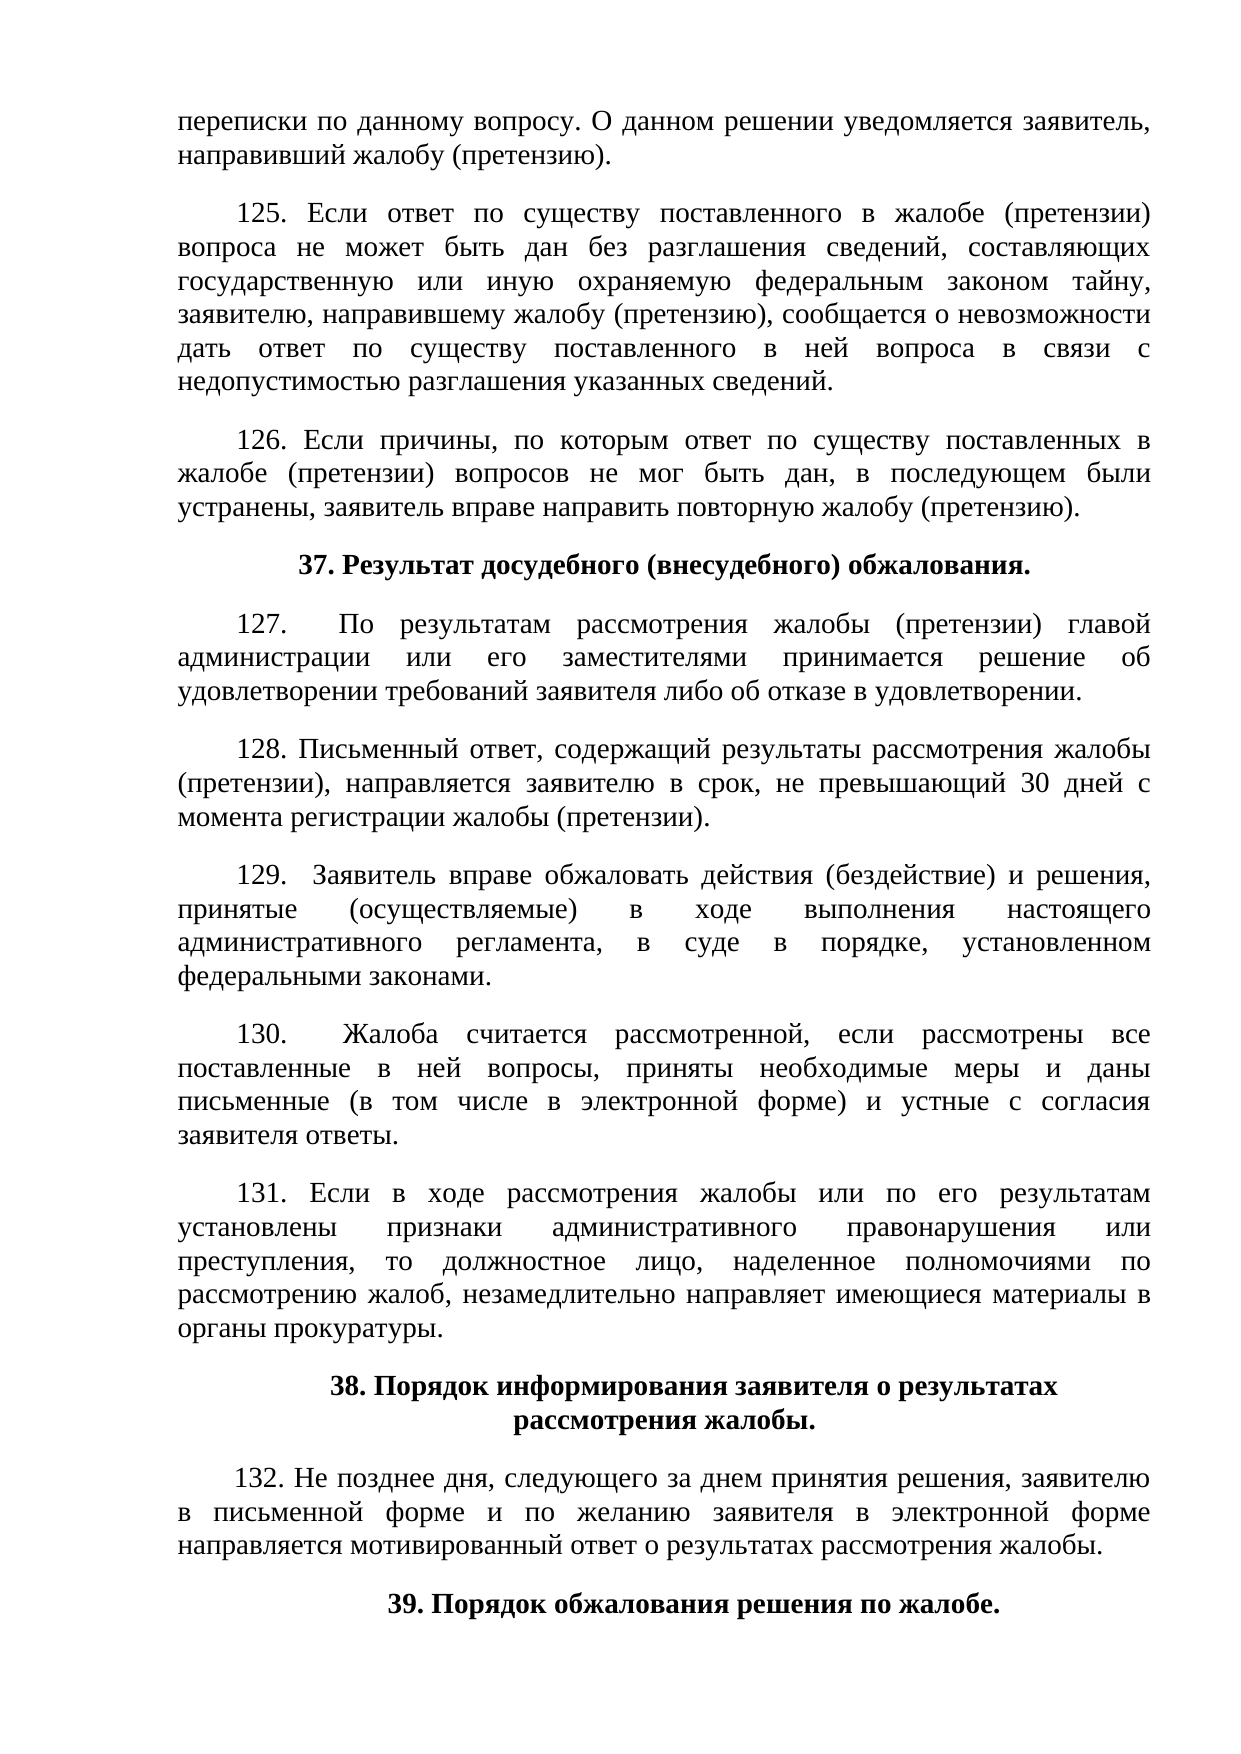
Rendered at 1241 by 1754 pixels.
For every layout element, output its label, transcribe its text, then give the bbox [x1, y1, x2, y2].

text 132. Не позднее дня, следующего за днем принятия решения, заявителю в письменной форме и по желанию заявителя в электронной форме направляется мотивированный ответ о результатах рассмотрения жалобы. [177, 1460, 1152, 1561]
text 126. Если причины, по которым ответ по существу поставленных в жалобе (претензии) вопросов не мог быть дан, в последующем были устранены, заявитель вправе направить повторную жалобу (претензию). [177, 422, 1152, 522]
text 127. По результатам рассмотрения жалобы (претензии) главой администрации или его заместителями принимается решение об удовлетворении требований заявителя либо об отказе в удовлетворении. [177, 606, 1152, 707]
text 131. Если в ходе рассмотрения жалобы или по его результатам установлены признаки административного правонарушения или преступления, то должностное лицо, наделенное полномочиями по рассмотрению жалоб, незамедлительно направляет имеющиеся материалы в органы прокуратуры. [177, 1176, 1152, 1343]
text 37. Результат досудебного (внесудебного) обжалования. [177, 547, 1152, 581]
text 130. Жалоба считается рассмотренной, если рассмотрены все поставленные в ней вопросы, приняты необходимые меры и даны письменные (в том числе в электронной форме) и устные с согласия заявителя ответы. [177, 1016, 1152, 1151]
text 129. Заявитель вправе обжаловать действия (бездействие) и решения, принятые (осуществляемые) в ходе выполнения настоящего административного регламента, в суде в порядке, установленном федеральными законами. [177, 857, 1152, 991]
text 125. Если ответ по существу поставленного в жалобе (претензии) вопроса не может быть дан без разглашения сведений, составляющих государственную или иную охраняемую федеральным законом тайну, заявителю, направившему жалобу (претензию), сообщается о невозможности дать ответ по существу поставленного в ней вопроса в связи с недопустимостью разглашения указанных сведений. [177, 196, 1152, 397]
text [177, 103, 1152, 171]
text 39. Порядок обжалования решения по жалобе. [177, 1586, 1152, 1619]
text 128. Письменный ответ, содержащий результаты рассмотрения жалобы (претензии), направляется заявителю в срок, не превышающий 30 дней с момента регистрации жалобы (претензии). [177, 732, 1152, 832]
text 38. Порядок информирования заявителя о результатах рассмотрения жалобы. [177, 1368, 1152, 1435]
